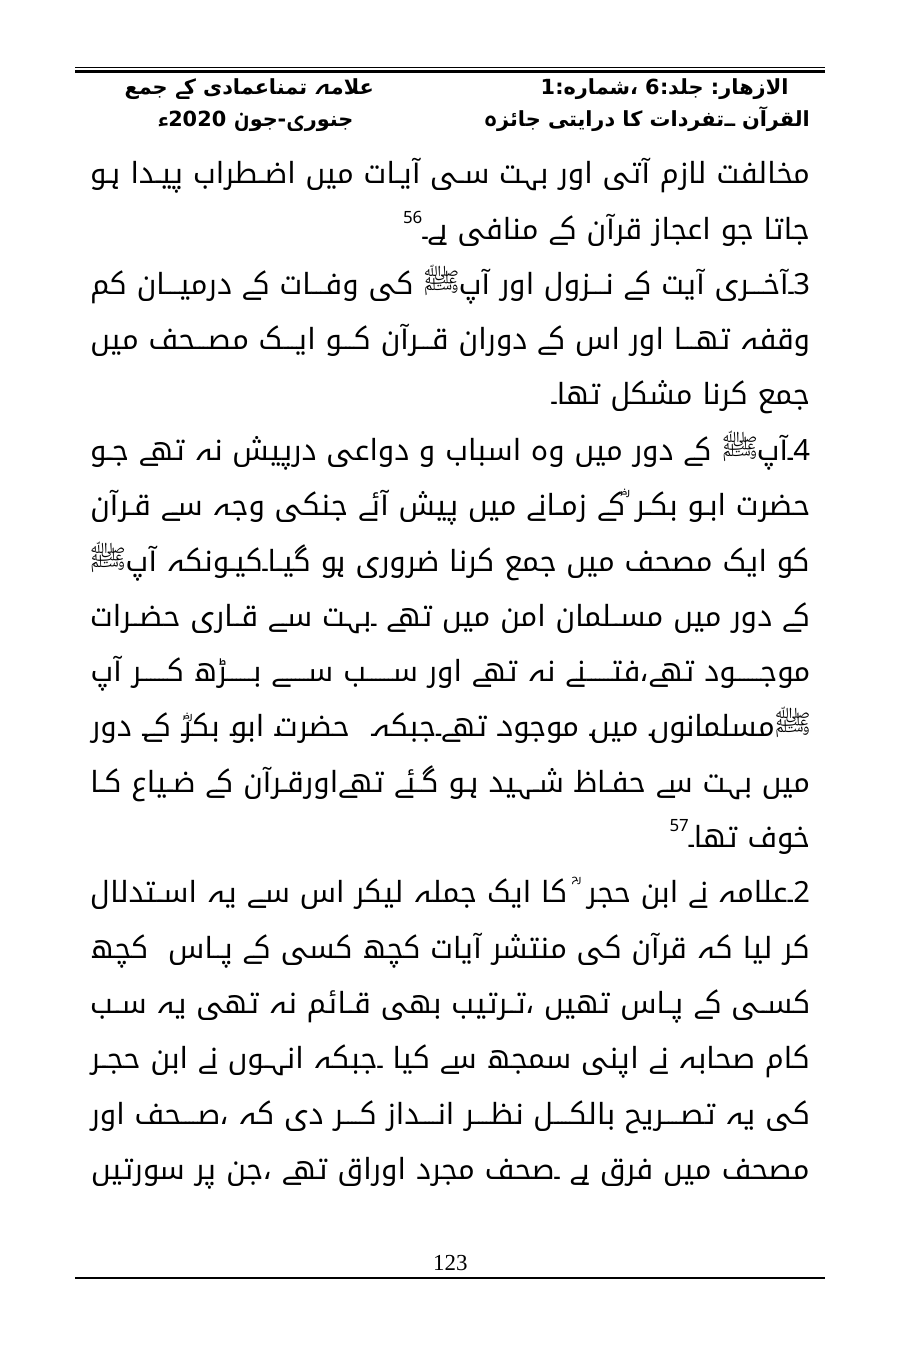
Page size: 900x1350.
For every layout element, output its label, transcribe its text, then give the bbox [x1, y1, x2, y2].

text 4۔آپﷺ کے دور میں وہ اسباب و دواعی درپیش نہ تھے جو حضرت ابو بکر ؓکے زمانے میں پیش آئے جنکی وجہ سے قرآن کو ایک مصحف میں جمع کرنا ضروری ہو گیا۔کیونکہ آپﷺ کے دور میں مسلمان امن میں تھے ۔بہت سے قاری حضرات موجود تھے،فتنے نہ تھے اور سب سے بڑھ کر آپ ﷺمسلمانوں میں موجود تھے۔جبکہ حضرت ابو بکرؓ کے دور میں بہت سے حفاظ شہید ہو گئے تھےاورقرآن کے ضیاع کا خوف تھا۔ [90, 423, 810, 865]
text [90, 865, 810, 1197]
text 3۔آخری آیت کے نزول اور آپﷺ کی وفات کے درمیان کم وقفہ تھا اور اس کے دوران قرآن کو ایک مصحف میں جمع کرنا مشکل تھا۔ [90, 257, 810, 423]
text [90, 146, 810, 257]
